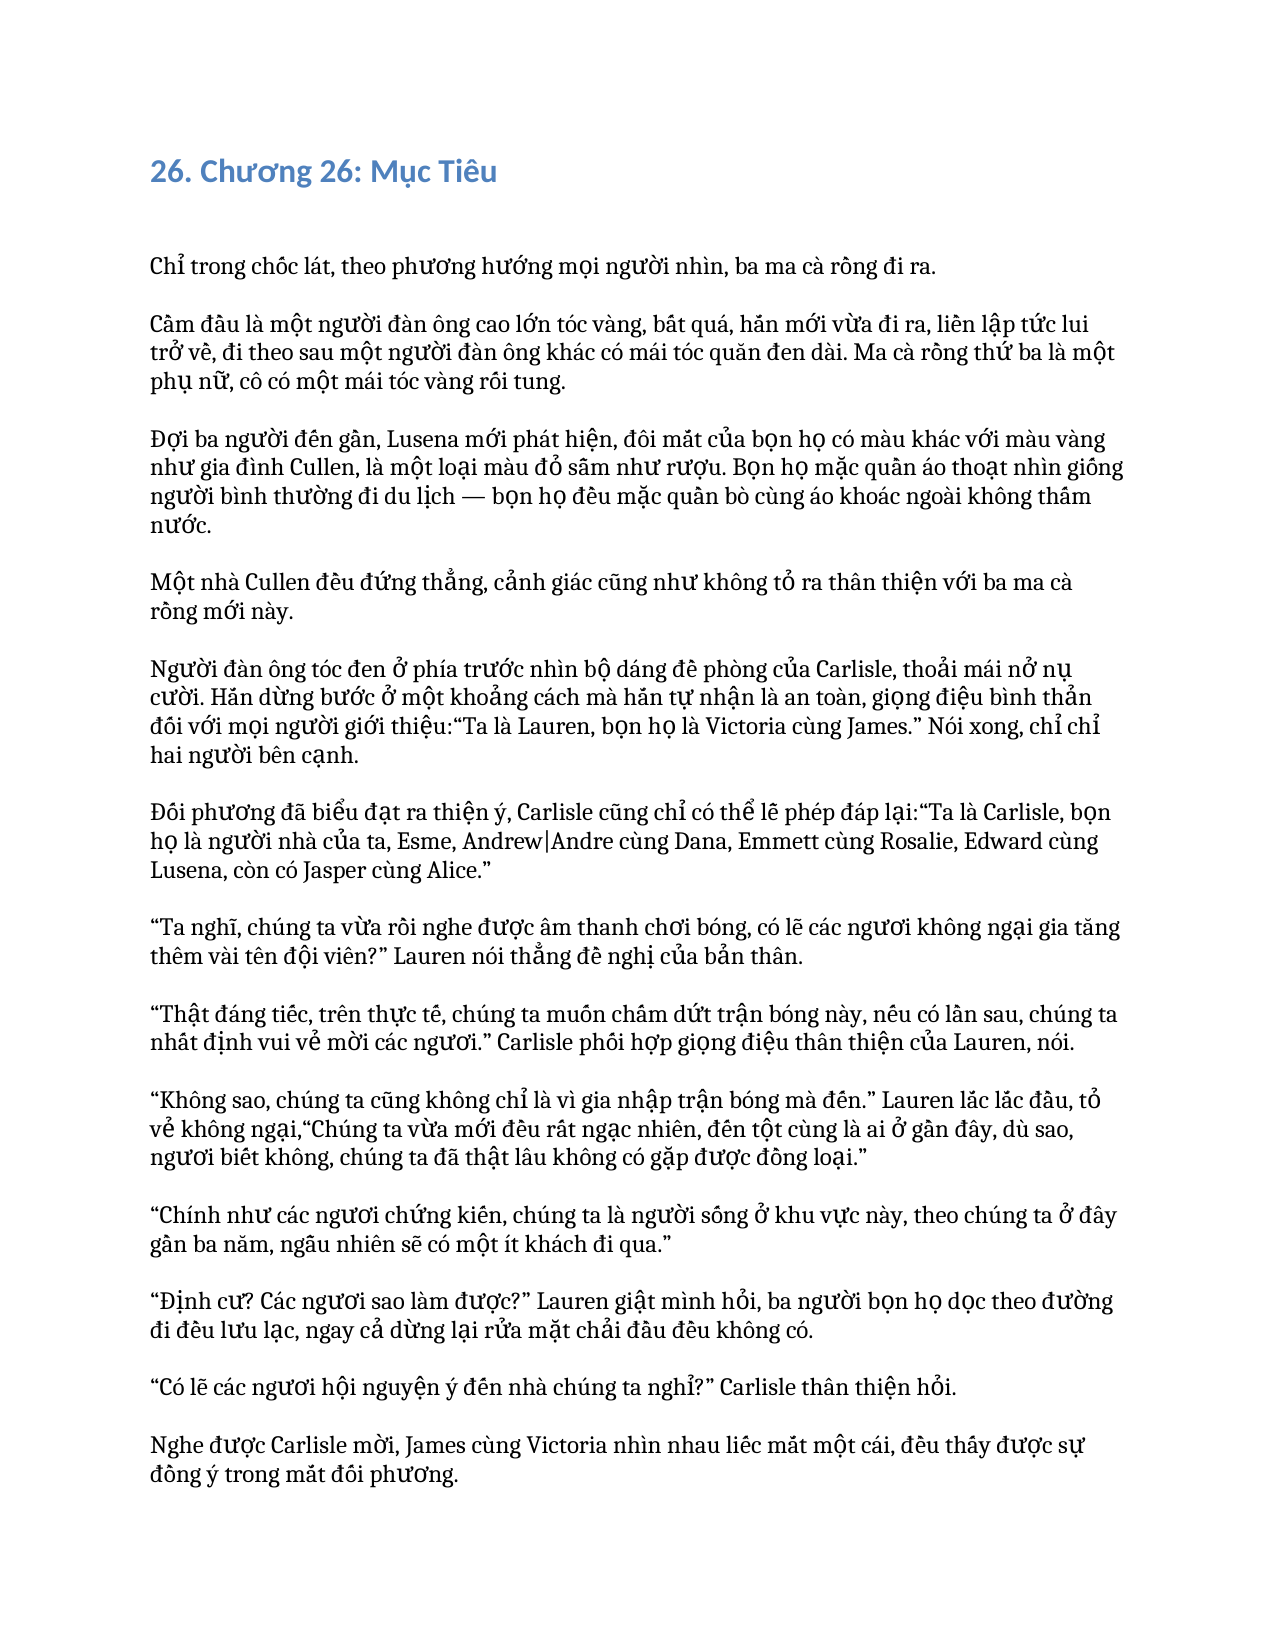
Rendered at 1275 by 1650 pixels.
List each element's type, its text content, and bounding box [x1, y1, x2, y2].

subtitle 26. Chương 26: Mục Tiêu [150, 150, 1125, 191]
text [150, 194, 1125, 1488]
